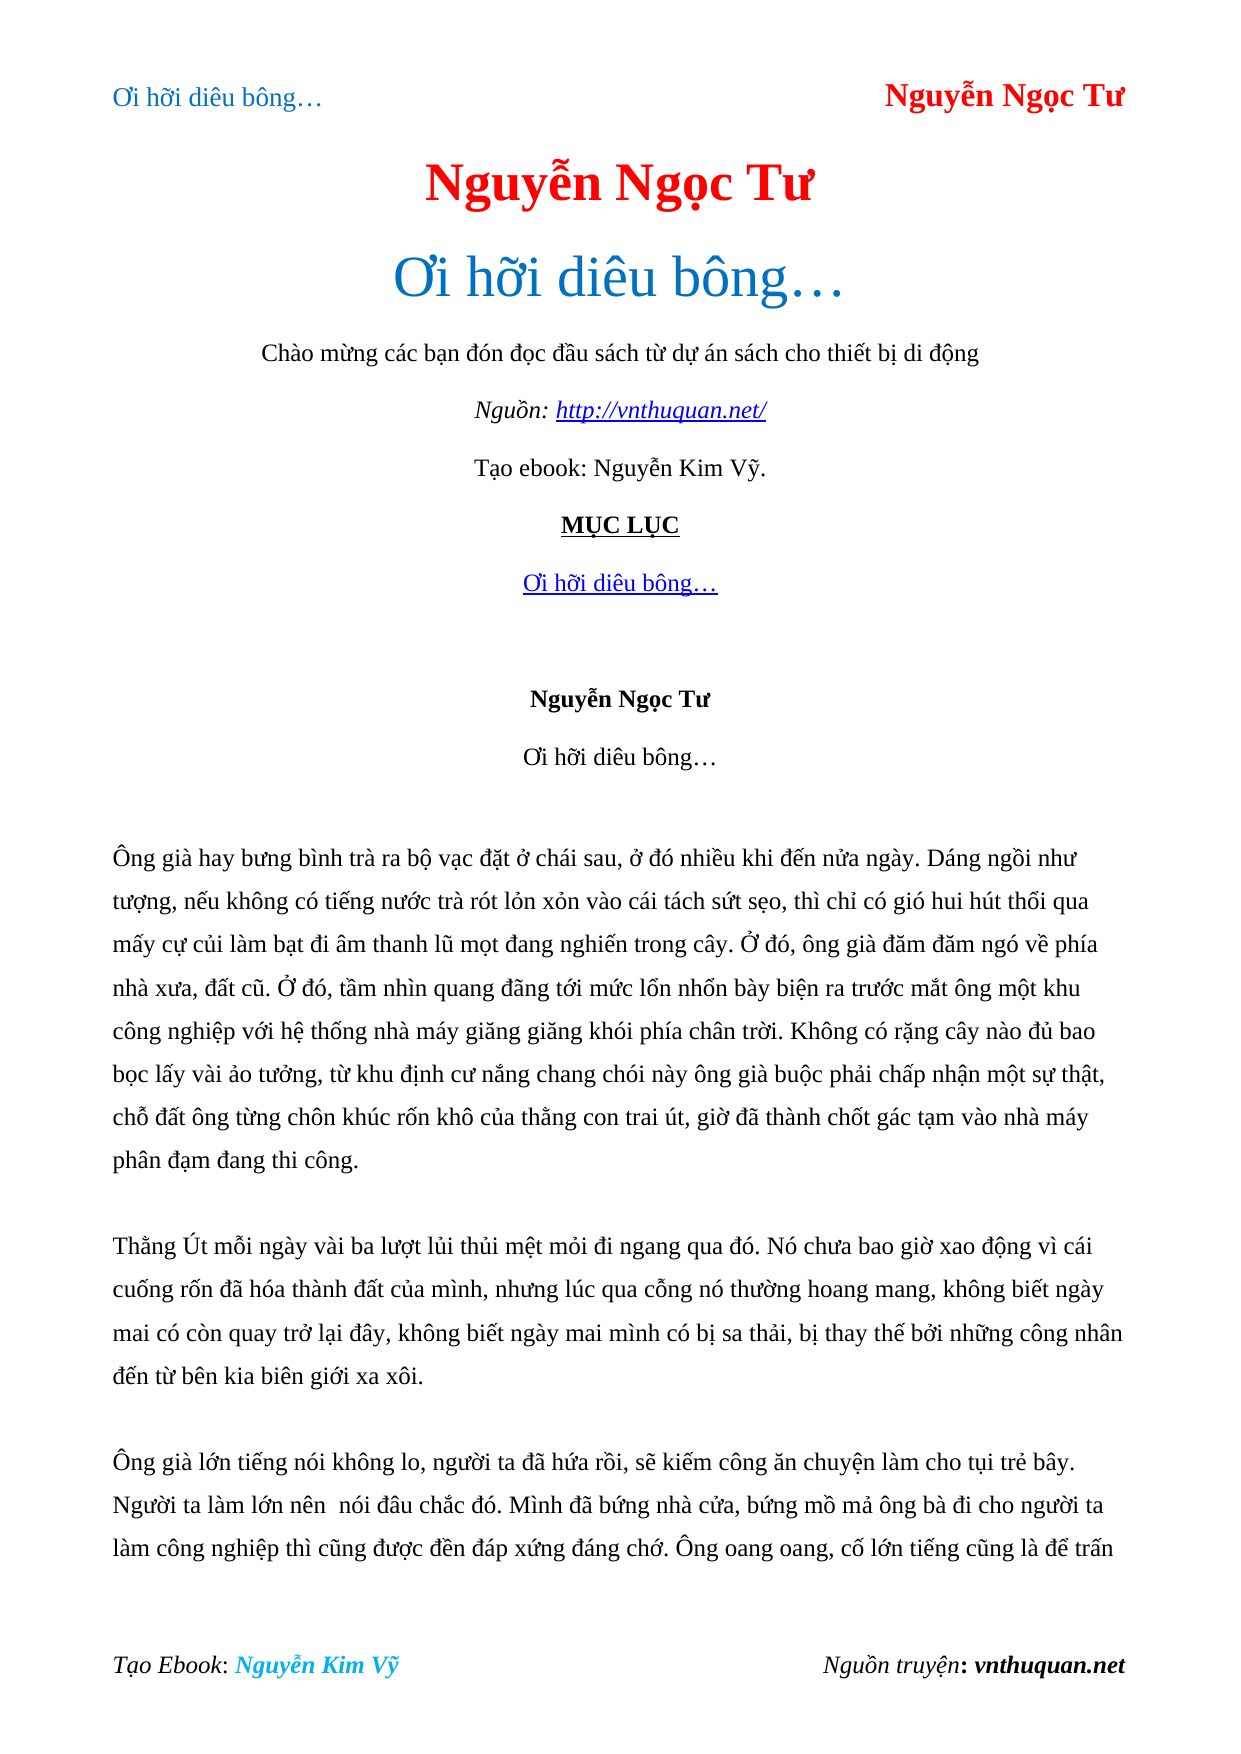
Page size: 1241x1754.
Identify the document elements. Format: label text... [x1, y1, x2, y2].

text Nguyễn Ngọc Tư [112, 684, 1128, 713]
text Ơi hỡi diêu bông… [112, 568, 1128, 597]
text Chào mừng các bạn đón đọc đầu sách từ dự án sách cho thiết bị di động Nguồn: http://vnthuquan.net/ Tạo ebook: Nguyễn Kim Vỹ. [112, 338, 1128, 481]
text MỤC LỤC [112, 511, 1128, 539]
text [112, 800, 1128, 1562]
text Ơi hỡi diêu bông… [112, 742, 1128, 771]
text Ơi hỡi diêu bông… [112, 241, 1128, 308]
text Nguyễn Ngọc Tư [112, 150, 1128, 212]
